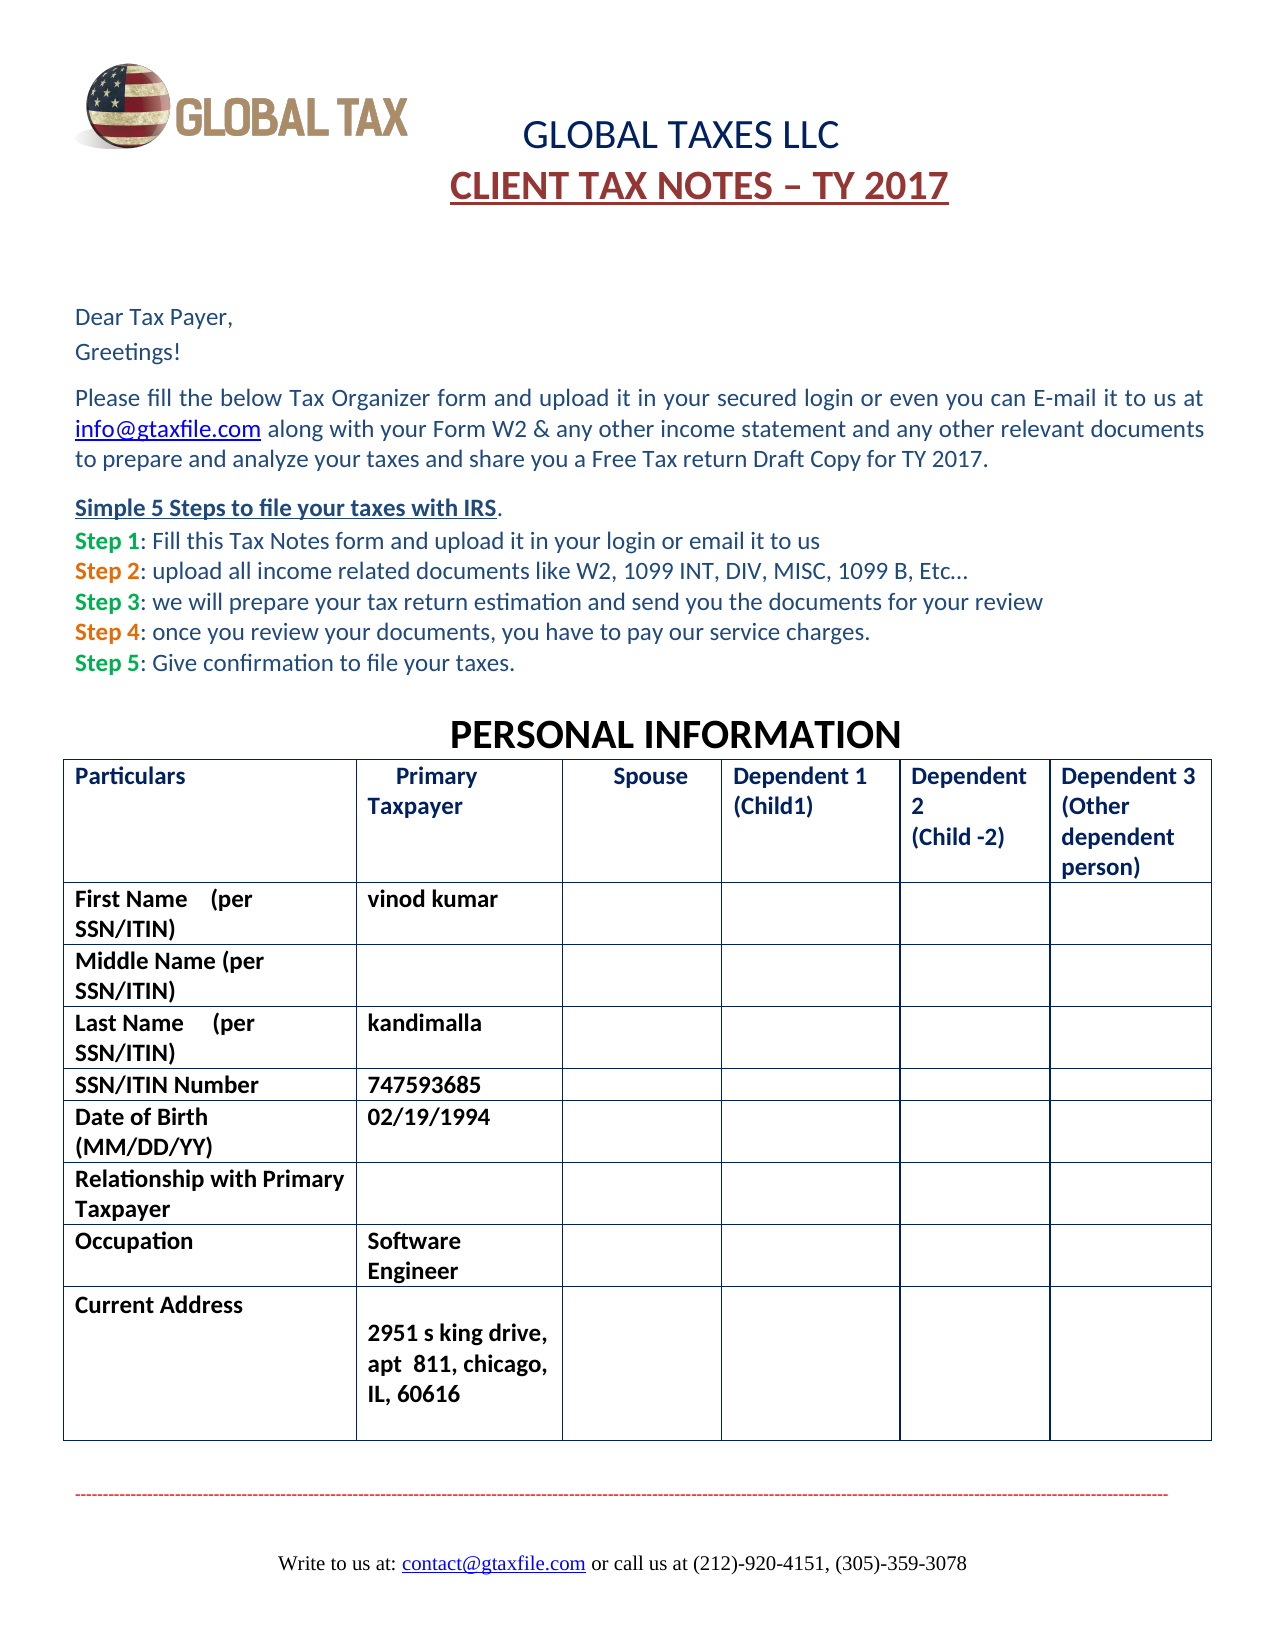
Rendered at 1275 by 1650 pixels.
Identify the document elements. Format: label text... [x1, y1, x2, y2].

table_cell [722, 1101, 899, 1162]
text Step 1: Fill this Tax Notes form and upload it in your login or email it to us [75, 525, 1206, 555]
table_cell First Name (per SSN/ITIN) [64, 883, 356, 944]
table_cell Current Address [64, 1287, 356, 1439]
table_cell [1051, 1007, 1211, 1068]
table_cell 2951 s king drive, apt 811, chicago, IL, 60616 [357, 1287, 562, 1439]
text Please fill the below Tax Organizer form and upload it in your secured login or even you can E-mail it to us at info@gtaxfile.com along with your Form W2 & any other income statement and any other relevant documents to prepare and analyze your taxes and share you a Free Tax return Draft Copy for TY 2017. [75, 382, 1206, 474]
table_cell [722, 883, 899, 944]
table_cell [722, 945, 899, 1006]
text Step 3: we will prepare your tax return estimation and send you the documents for your review [75, 586, 1206, 616]
table_cell [901, 1287, 1049, 1439]
table_cell Date of Birth (MM/DD/YY) [64, 1101, 356, 1162]
table_header Primary Taxpayer [357, 760, 562, 882]
table_cell kandimalla [357, 1007, 562, 1068]
table_cell [722, 1069, 899, 1100]
table_cell [563, 945, 721, 1006]
table_cell 747593685 [357, 1069, 562, 1100]
table_cell Occupation [64, 1225, 356, 1286]
text Greetings! [75, 337, 1206, 367]
table_cell [901, 945, 1049, 1006]
table_cell [901, 1101, 1049, 1162]
picture [75, 63, 408, 149]
table_header Dependent 1 (Child1) [722, 760, 899, 882]
table_cell [1051, 1101, 1211, 1162]
table_cell Middle Name (per SSN/ITIN) [64, 945, 356, 1006]
table_cell [901, 1007, 1049, 1068]
text CLIENT TAX NOTES – TY 2017 [375, 159, 1200, 209]
table_header Dependent 3 (Other dependent person) [1051, 760, 1211, 882]
table_cell [1051, 1287, 1211, 1439]
table_header Spouse [563, 760, 721, 882]
text Step 4: once you review your documents, you have to pay our service charges. [75, 616, 1206, 647]
text PERSONAL INFORMATION [375, 708, 1206, 759]
table_cell [1051, 1163, 1211, 1224]
table_cell [563, 1101, 721, 1162]
table_cell [563, 1069, 721, 1100]
table_cell [357, 1163, 562, 1224]
table_cell [901, 1163, 1049, 1224]
table_cell Relationship with Primary Taxpayer [64, 1163, 356, 1224]
table_cell [901, 1069, 1049, 1100]
table_cell [722, 1007, 899, 1068]
table_cell [722, 1163, 899, 1224]
table_cell [1051, 1225, 1211, 1286]
text Simple 5 Steps to file your taxes with IRS. [75, 492, 1206, 522]
table_cell Last Name (per SSN/ITIN) [64, 1007, 356, 1068]
table_header Dependent 2 (Child -2) [901, 760, 1049, 882]
table_cell [1051, 945, 1211, 1006]
table_cell [563, 1287, 721, 1439]
table_cell [901, 1225, 1049, 1286]
table_cell [563, 1163, 721, 1224]
table_cell [563, 883, 721, 944]
table_cell [722, 1287, 899, 1439]
table_cell [563, 1007, 721, 1068]
table_cell 02/19/1994 [357, 1101, 562, 1162]
table_cell SSN/ITIN Number [64, 1069, 356, 1100]
table_cell [901, 883, 1049, 944]
table_cell [1051, 1069, 1211, 1100]
table_cell [722, 1225, 899, 1286]
table_cell [563, 1225, 721, 1286]
table_header Particulars [64, 760, 356, 882]
text Step 2: upload all income related documents like W2, 1099 INT, DIV, MISC, 1099 B, Etc… [75, 555, 1206, 586]
table_cell Software Engineer [357, 1225, 562, 1286]
text Dear Tax Payer, [75, 301, 1206, 332]
text Step 5: Give confirmation to file your taxes. [75, 647, 1206, 677]
table_cell vinod kumar [357, 883, 562, 944]
table_cell [357, 945, 562, 1006]
table_cell [1051, 883, 1211, 944]
